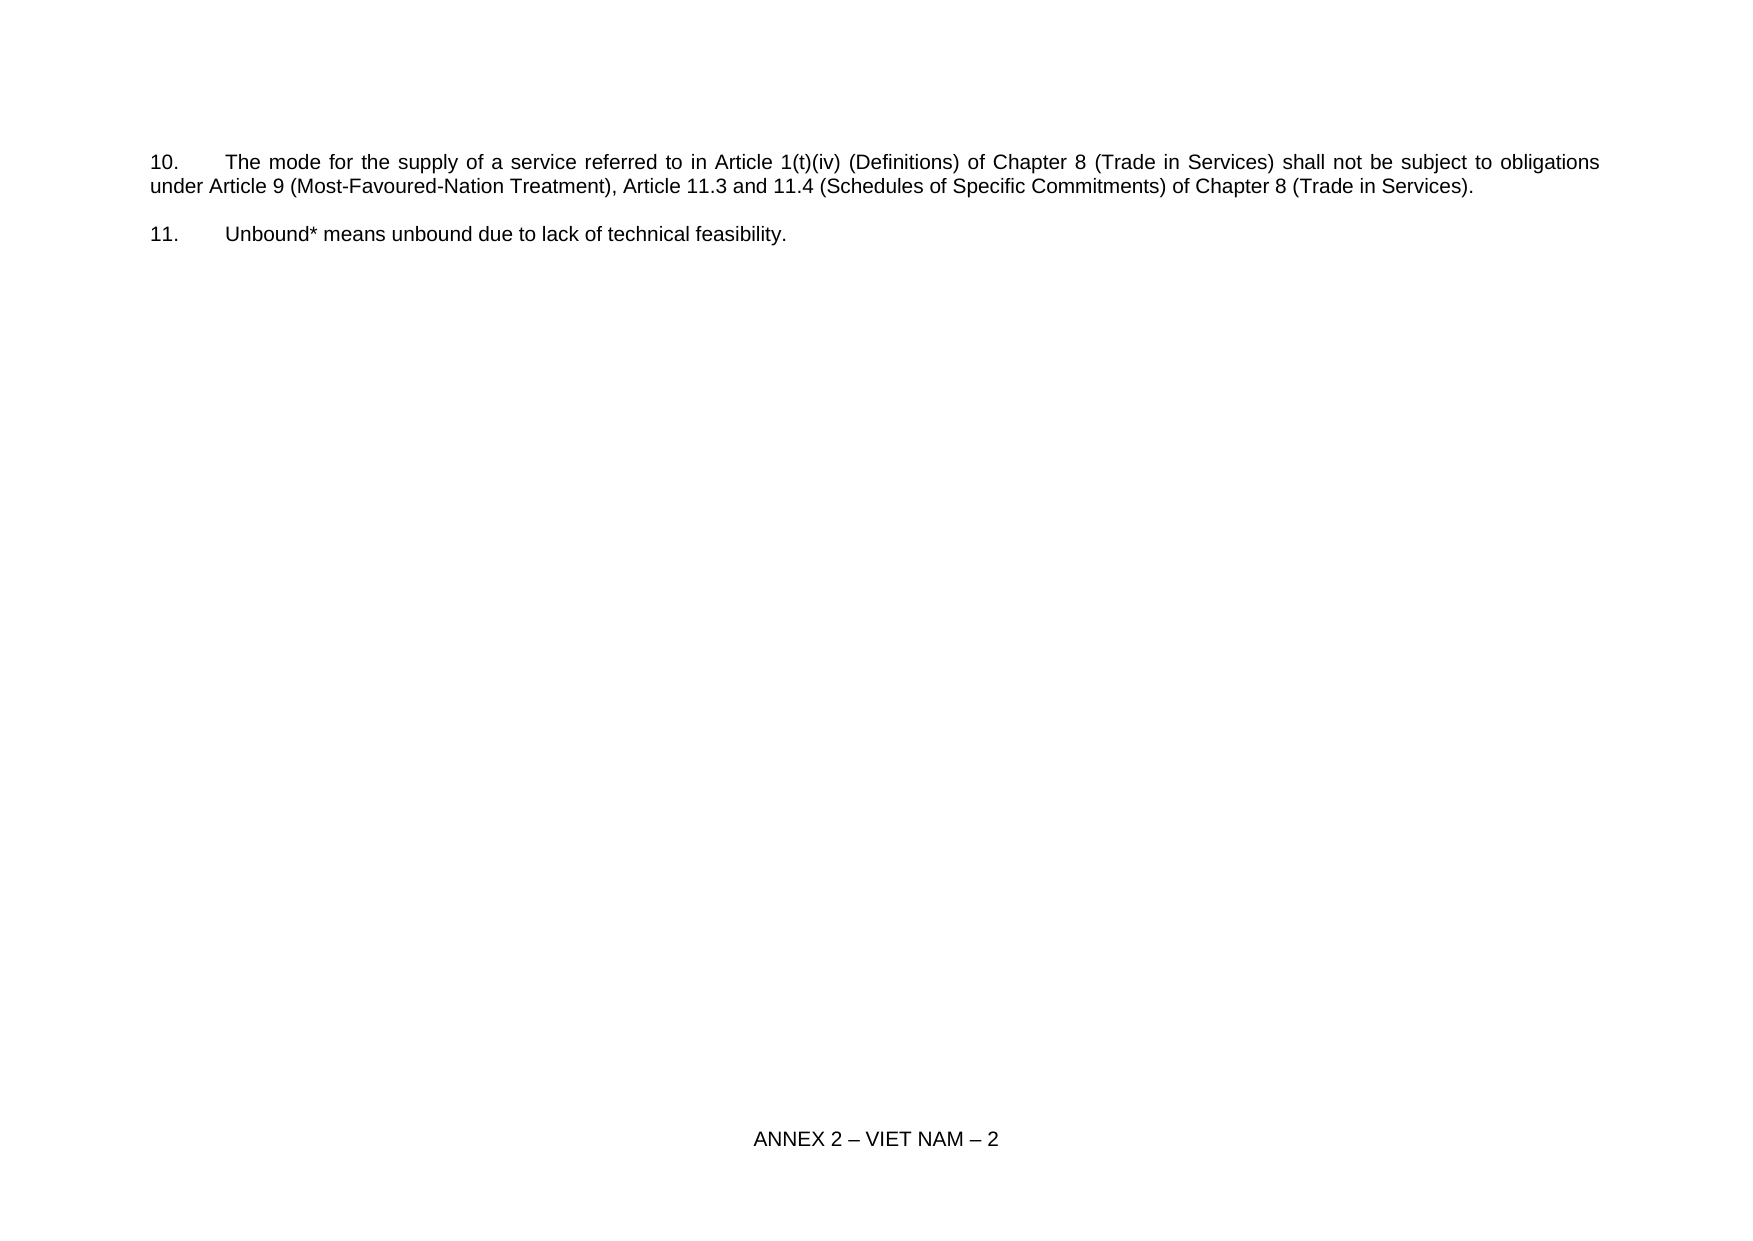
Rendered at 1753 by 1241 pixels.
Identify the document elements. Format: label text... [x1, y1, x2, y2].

list Unbound* means unbound due to lack of technical feasibility. [150, 222, 1602, 246]
list The mode for the supply of a service referred to in Article 1(t)(iv) (Definitions) of Chapter 8 (Trade in Services) shall not be subject to obligations under Article 9 (Most-Favoured-Nation Treatment), Article 11.3 and 11.4 (Schedules of Specific Commitments) of Chapter 8 (Trade in Services). [150, 150, 1602, 198]
